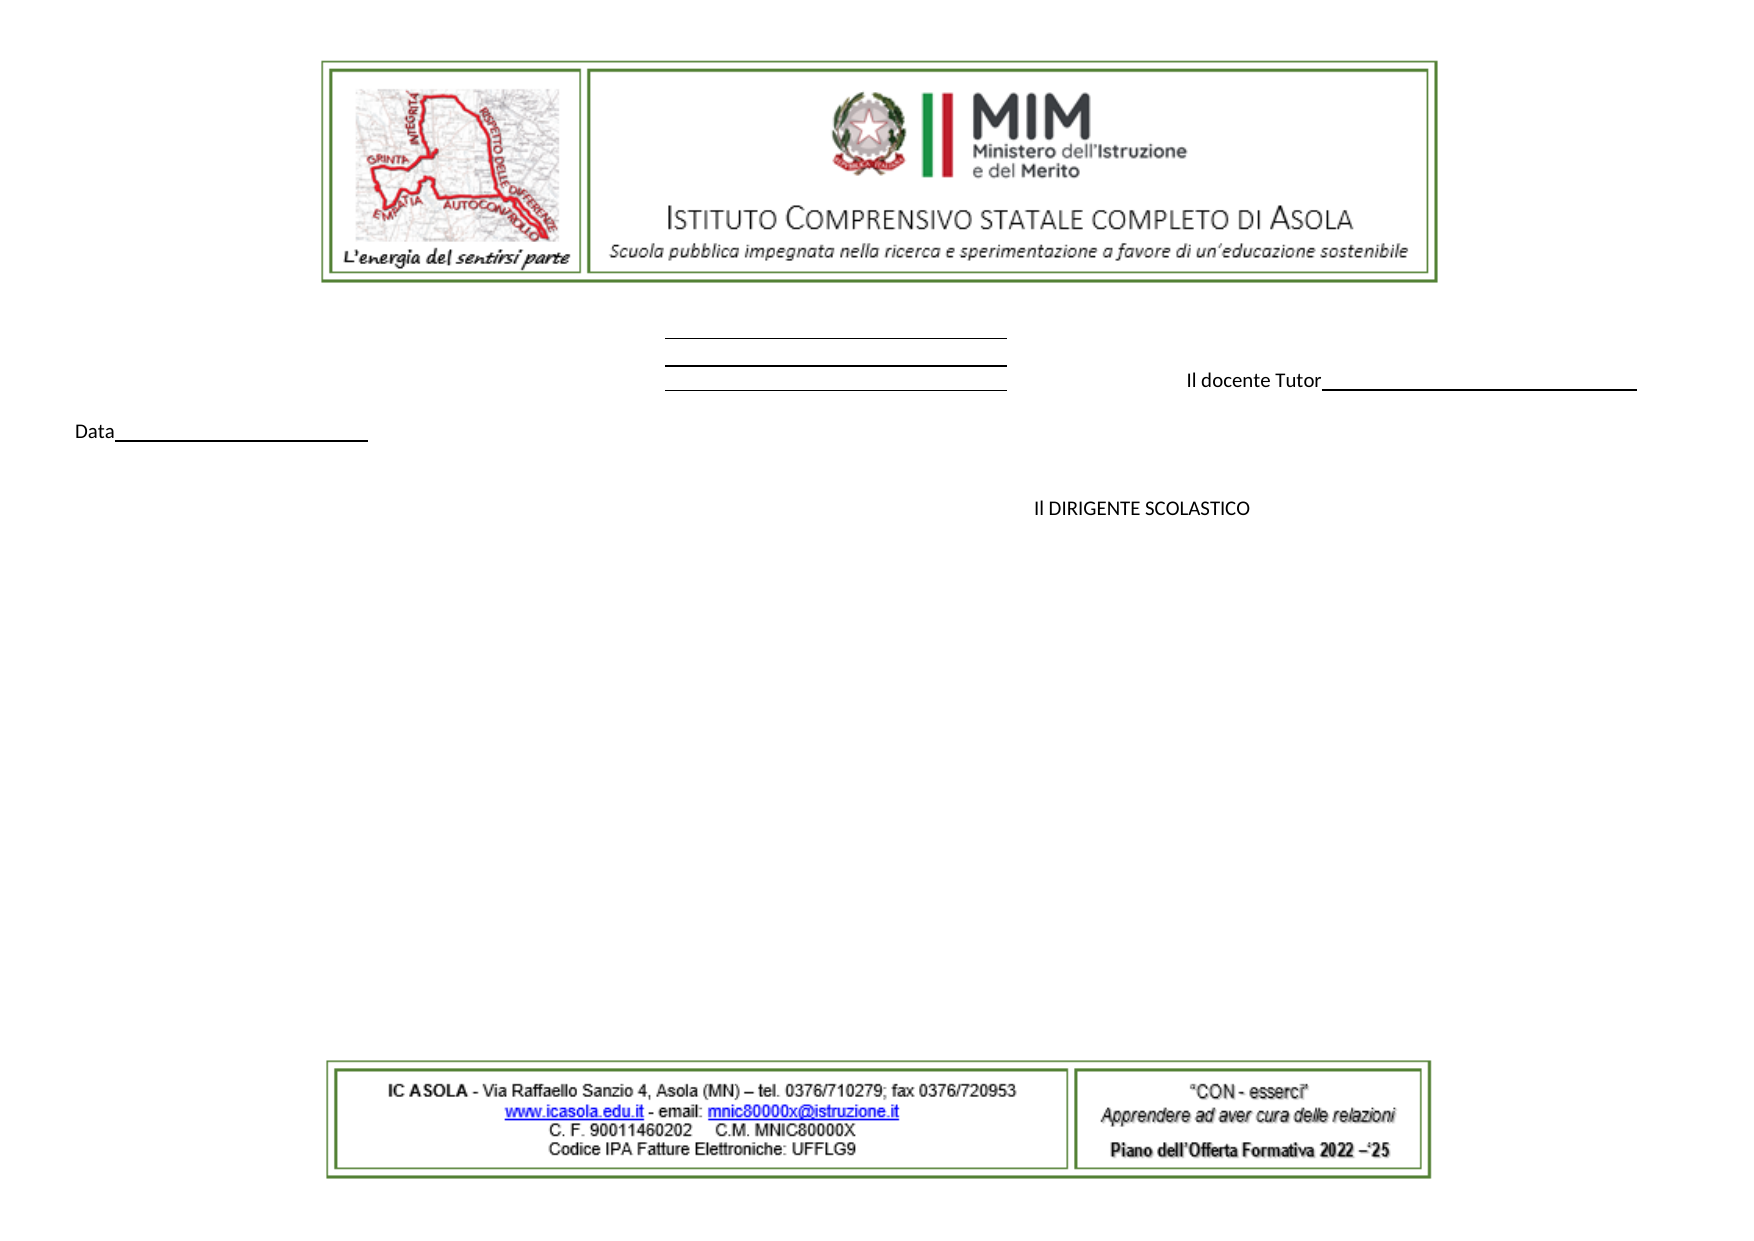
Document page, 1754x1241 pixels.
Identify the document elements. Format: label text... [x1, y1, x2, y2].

picture [322, 1056, 1436, 1182]
text Data [75, 419, 1706, 444]
picture [317, 59, 1441, 286]
text Il DIRIGENTE SCOLASTICO [1034, 495, 1706, 520]
text Il docente Tutor [52, 359, 1636, 393]
